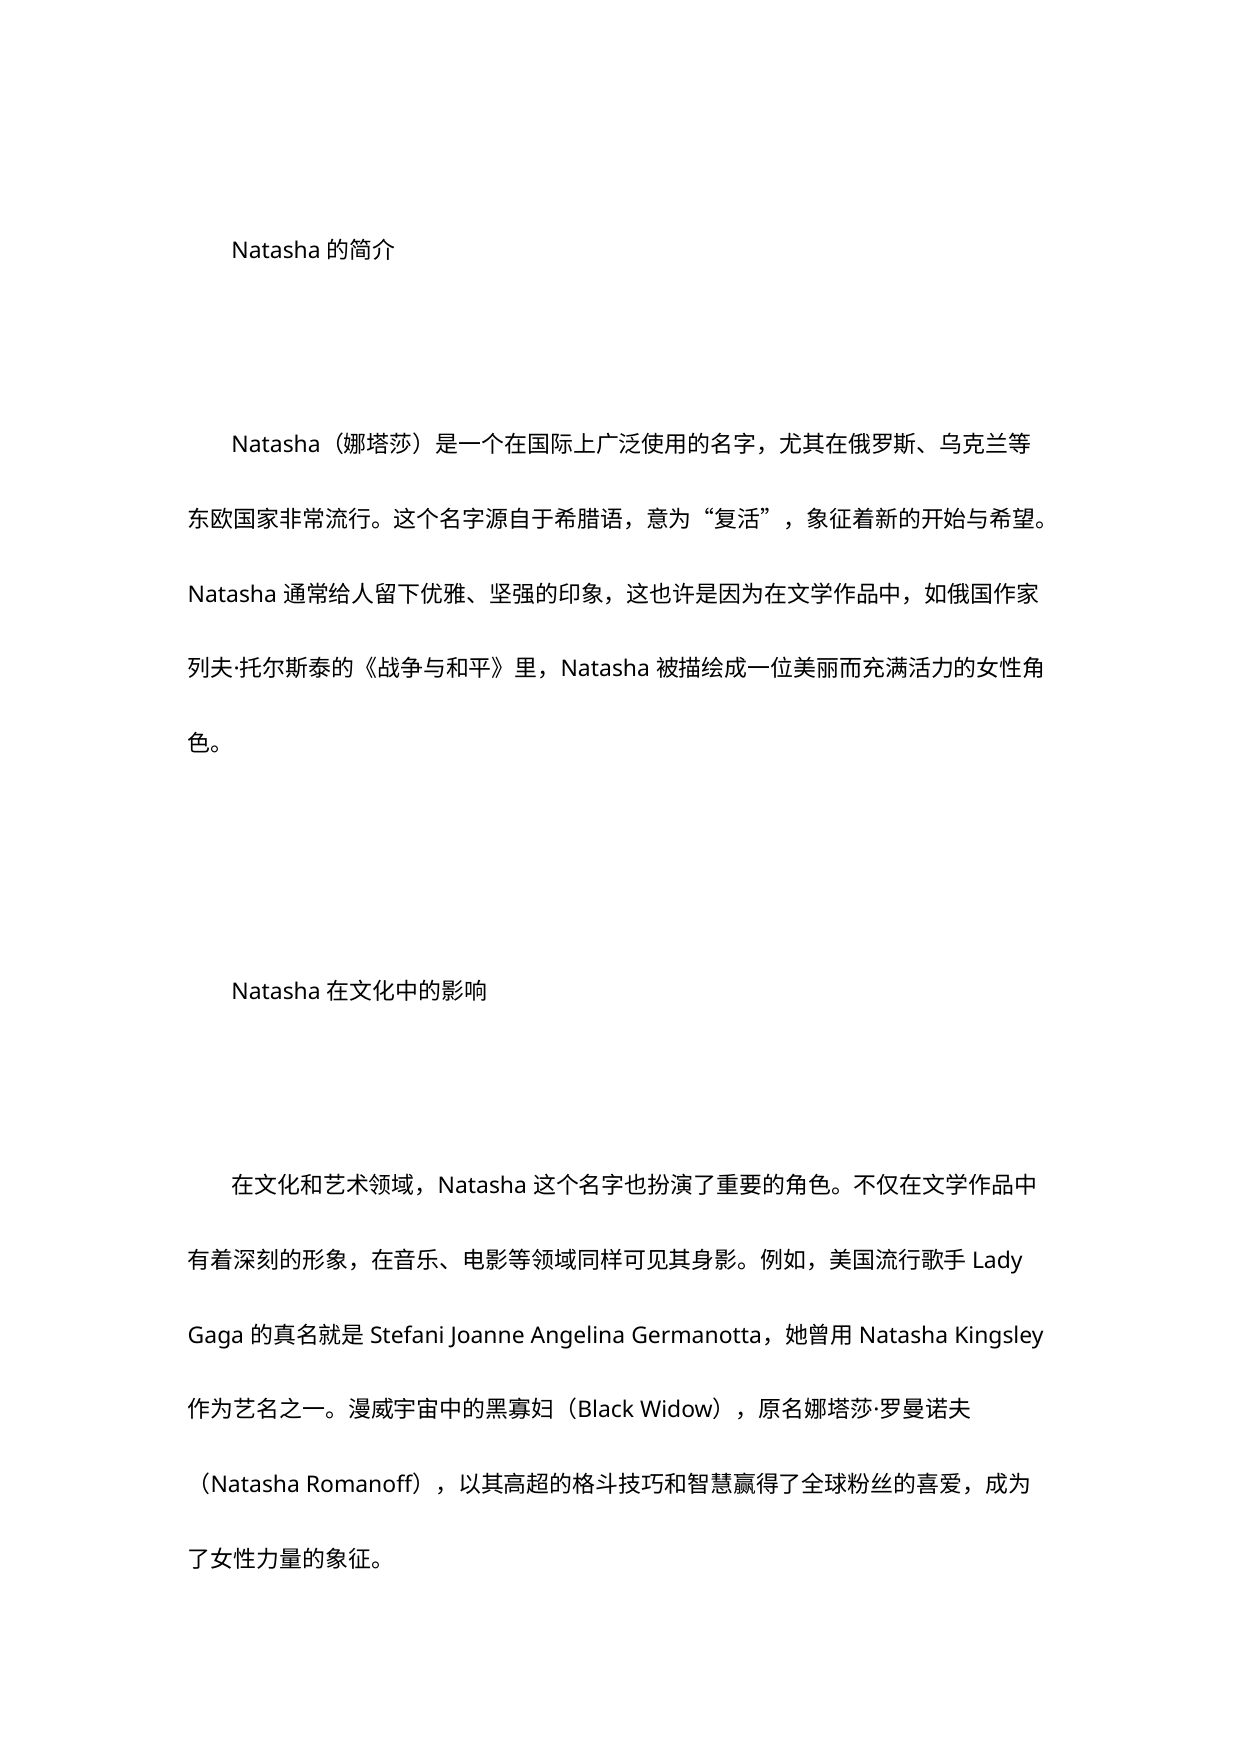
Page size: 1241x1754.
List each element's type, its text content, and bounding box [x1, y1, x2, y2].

text 在文化和艺术领域，Natasha 这个名字也扮演了重要的角色。不仅在文学作品中有着深刻的形象，在音乐、电影等领域同样可见其身影。例如，美国流行歌手 Lady Gaga 的真名就是 Stefani Joanne Angelina Germanotta，她曾用 Natasha Kingsley 作为艺名之一。漫威宇宙中的黑寡妇（Black Widow），原名娜塔莎·罗曼诺夫（Natasha Romanoff），以其高超的格斗技巧和智慧赢得了全球粉丝的喜爱，成为了女性力量的象征。 [187, 1151, 1053, 1590]
text Natasha 在文化中的影响 [187, 957, 1053, 1022]
text Natasha（娜塔莎）是一个在国际上广泛使用的名字，尤其在俄罗斯、乌克兰等东欧国家非常流行。这个名字源自于希腊语，意为“复活”，象征着新的开始与希望。Natasha 通常给人留下优雅、坚强的印象，这也许是因为在文学作品中，如俄国作家列夫·托尔斯泰的《战争与和平》里，Natasha 被描绘成一位美丽而充满活力的女性角色。 [187, 410, 1053, 774]
text Natasha 的简介 [187, 216, 1053, 281]
